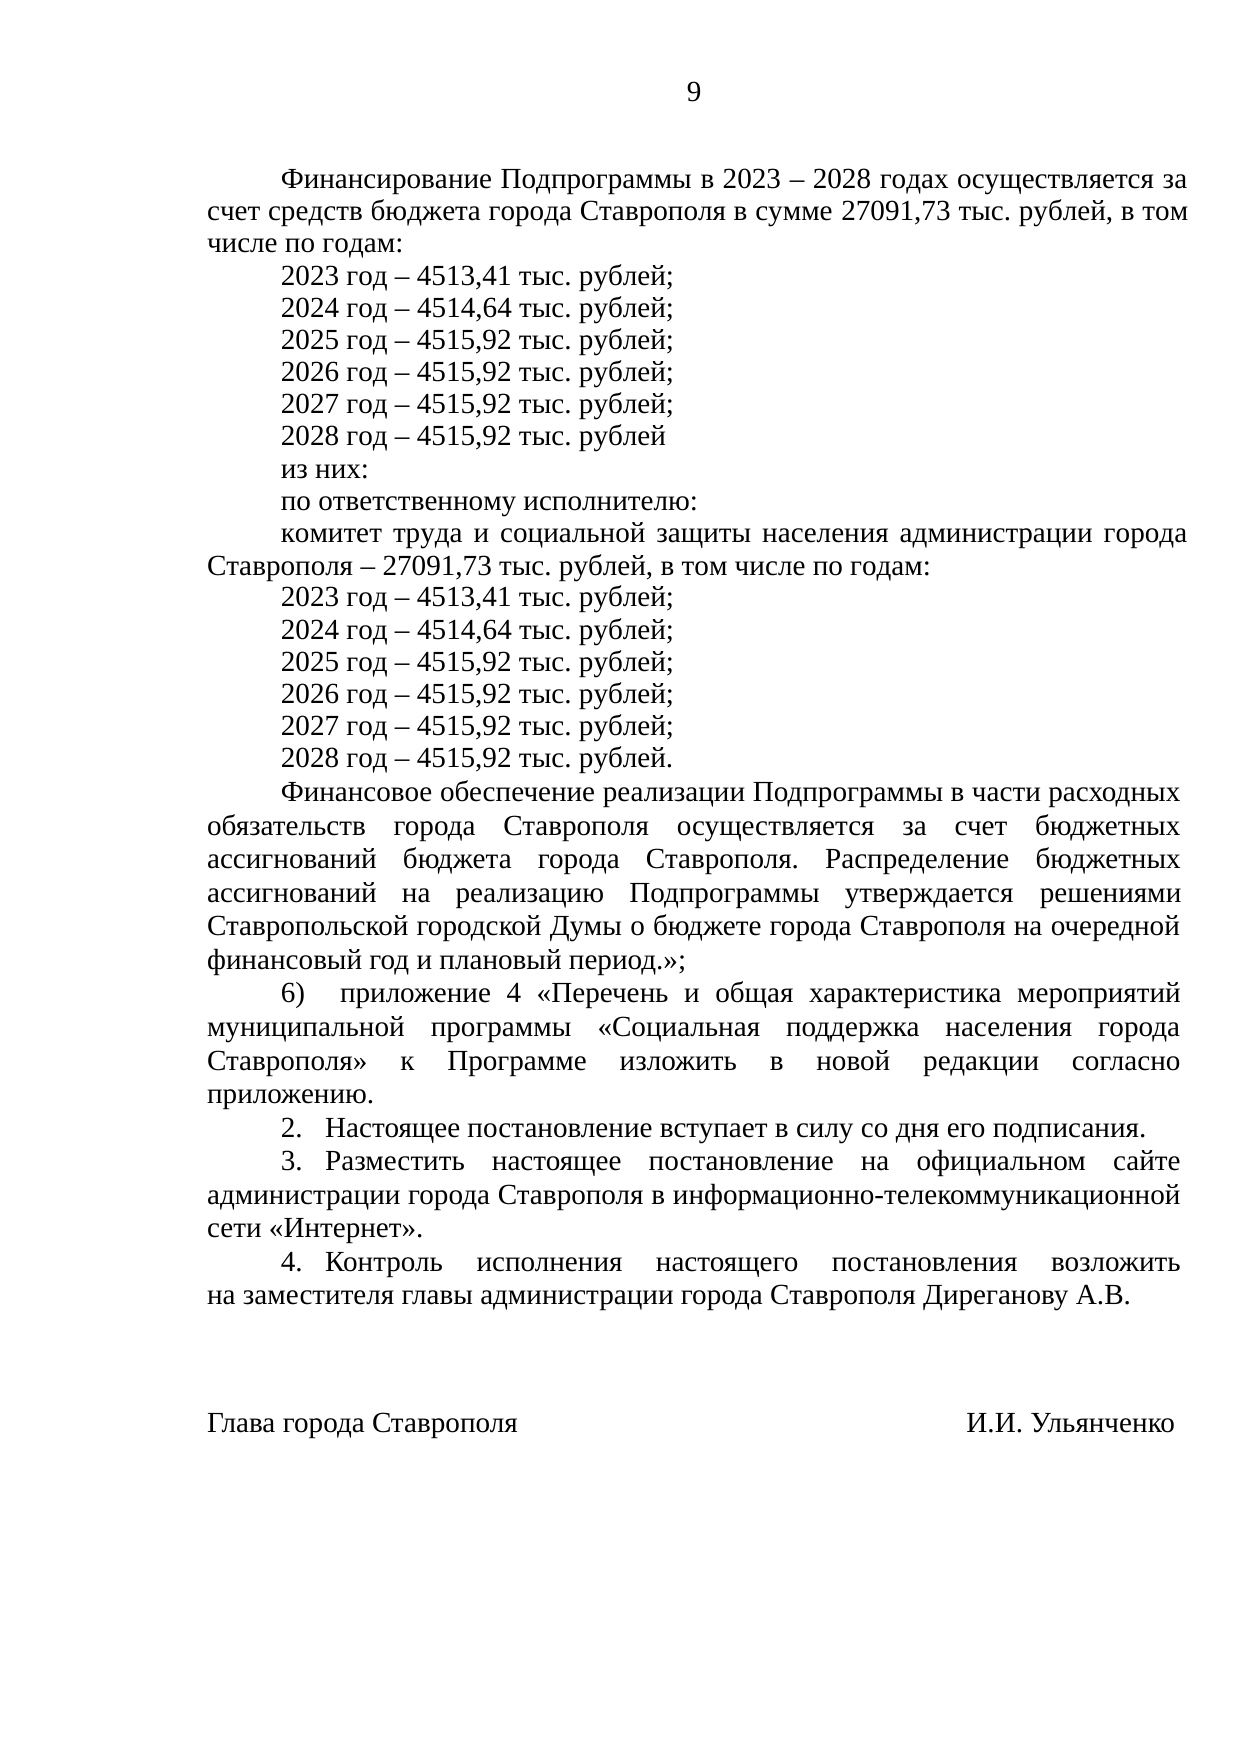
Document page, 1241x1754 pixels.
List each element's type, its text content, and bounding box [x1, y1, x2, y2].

list из них: [207, 452, 1188, 484]
list 2024 год – 4514,64 тыс. рублей; [207, 613, 1181, 646]
text Финансовое обеспечение реализации Подпрограммы в части расходных обязательств города Ставрополя осуществляется за счет бюджетных ассигнований бюджета города Ставрополя. Распределение бюджетных ассигнований на реализацию Подпрограммы утверждается решениями Ставропольской городской Думы о бюджете города Ставрополя на очередной финансовый год и плановый период.»; [207, 774, 1181, 976]
list Настоящее постановление вступает в силу со дня его подписания. [207, 1110, 1181, 1143]
text Глава города Ставрополя И.И. Ульянченко [207, 1412, 1181, 1438]
list 2026 год – 4515,92 тыс. рублей; [207, 678, 1188, 710]
list 2026 год – 4515,92 тыс. рублей; [207, 356, 1188, 388]
list 2028 год – 4515,92 тыс. рублей. [207, 742, 1188, 774]
list Разместить настоящее постановление на официальном сайте администрации города Ставрополя в информационно-телекоммуникационной сети «Интернет». [207, 1143, 1181, 1244]
list 2027 год – 4515,92 тыс. рублей; [207, 710, 1188, 742]
list 2025 год – 4515,92 тыс. рублей; [207, 323, 1188, 356]
list по ответственному исполнителю: [207, 484, 1188, 517]
list 2023 год – 4513,41 тыс. рублей; [207, 581, 1181, 613]
list комитет труда и социальной защиты населения администрации города Ставрополя – 27091,73 тыс. рублей, в том числе по годам: [207, 517, 1188, 581]
list Финансирование Подпрограммы в 2023 – 2028 годах осуществляется за счет средств бюджета города Ставрополя в сумме 27091,73 тыс. рублей, в том числе по годам: [207, 162, 1188, 259]
list 2027 год – 4515,92 тыс. рублей; [207, 388, 1188, 420]
list 2025 год – 4515,92 тыс. рублей; [207, 646, 1188, 678]
list 2024 год – 4514,64 тыс. рублей; [207, 291, 1181, 323]
list приложение 4 «Перечень и общая характеристика мероприятий муниципальной программы «Социальная поддержка населения города Ставрополя» к Программе изложить в новой редакции согласно приложению. [207, 976, 1181, 1110]
list 2023 год – 4513,41 тыс. рублей; [207, 259, 1181, 291]
list 2028 год – 4515,92 тыс. рублей [207, 420, 1188, 452]
list Контроль исполнения настоящего постановления возложить на заместителя главы администрации города Ставрополя Диреганову А.В. [207, 1244, 1181, 1311]
